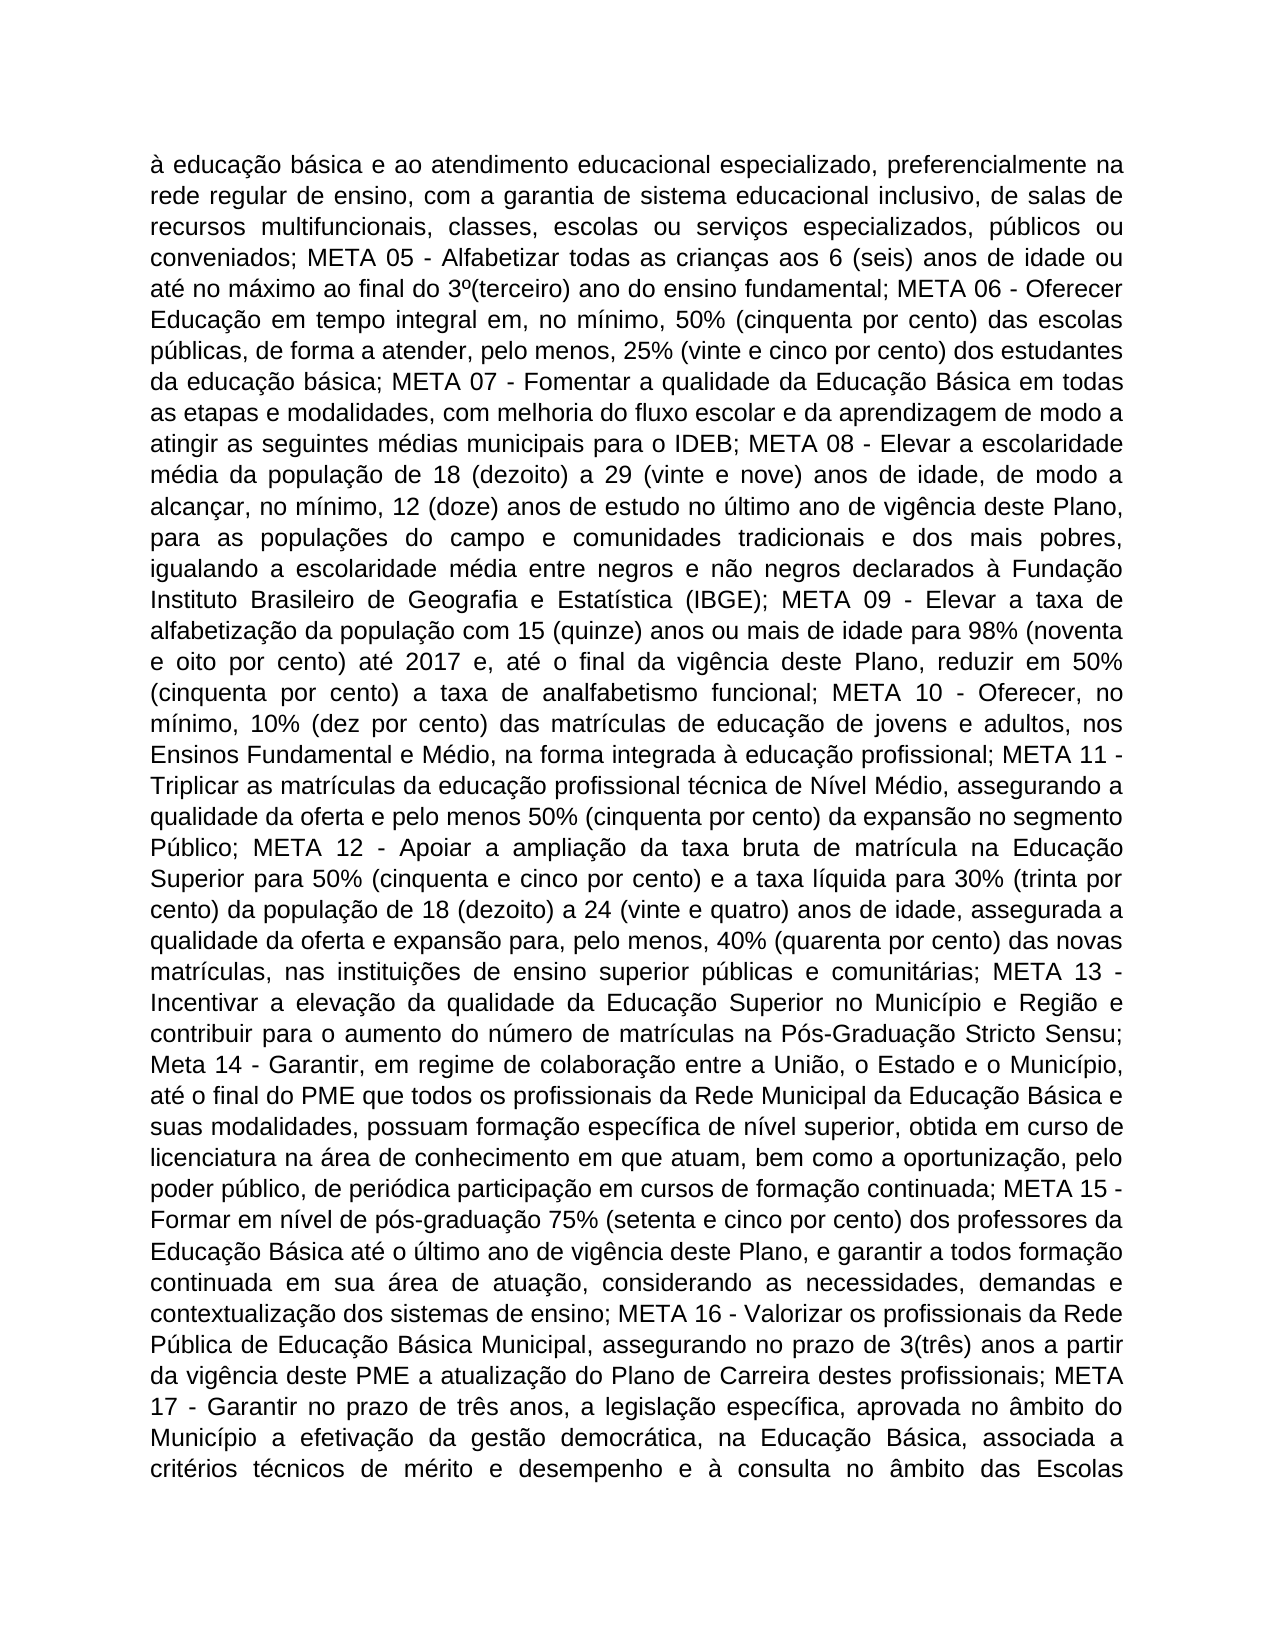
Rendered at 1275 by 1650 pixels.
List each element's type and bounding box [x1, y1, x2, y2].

text [150, 150, 1125, 1482]
